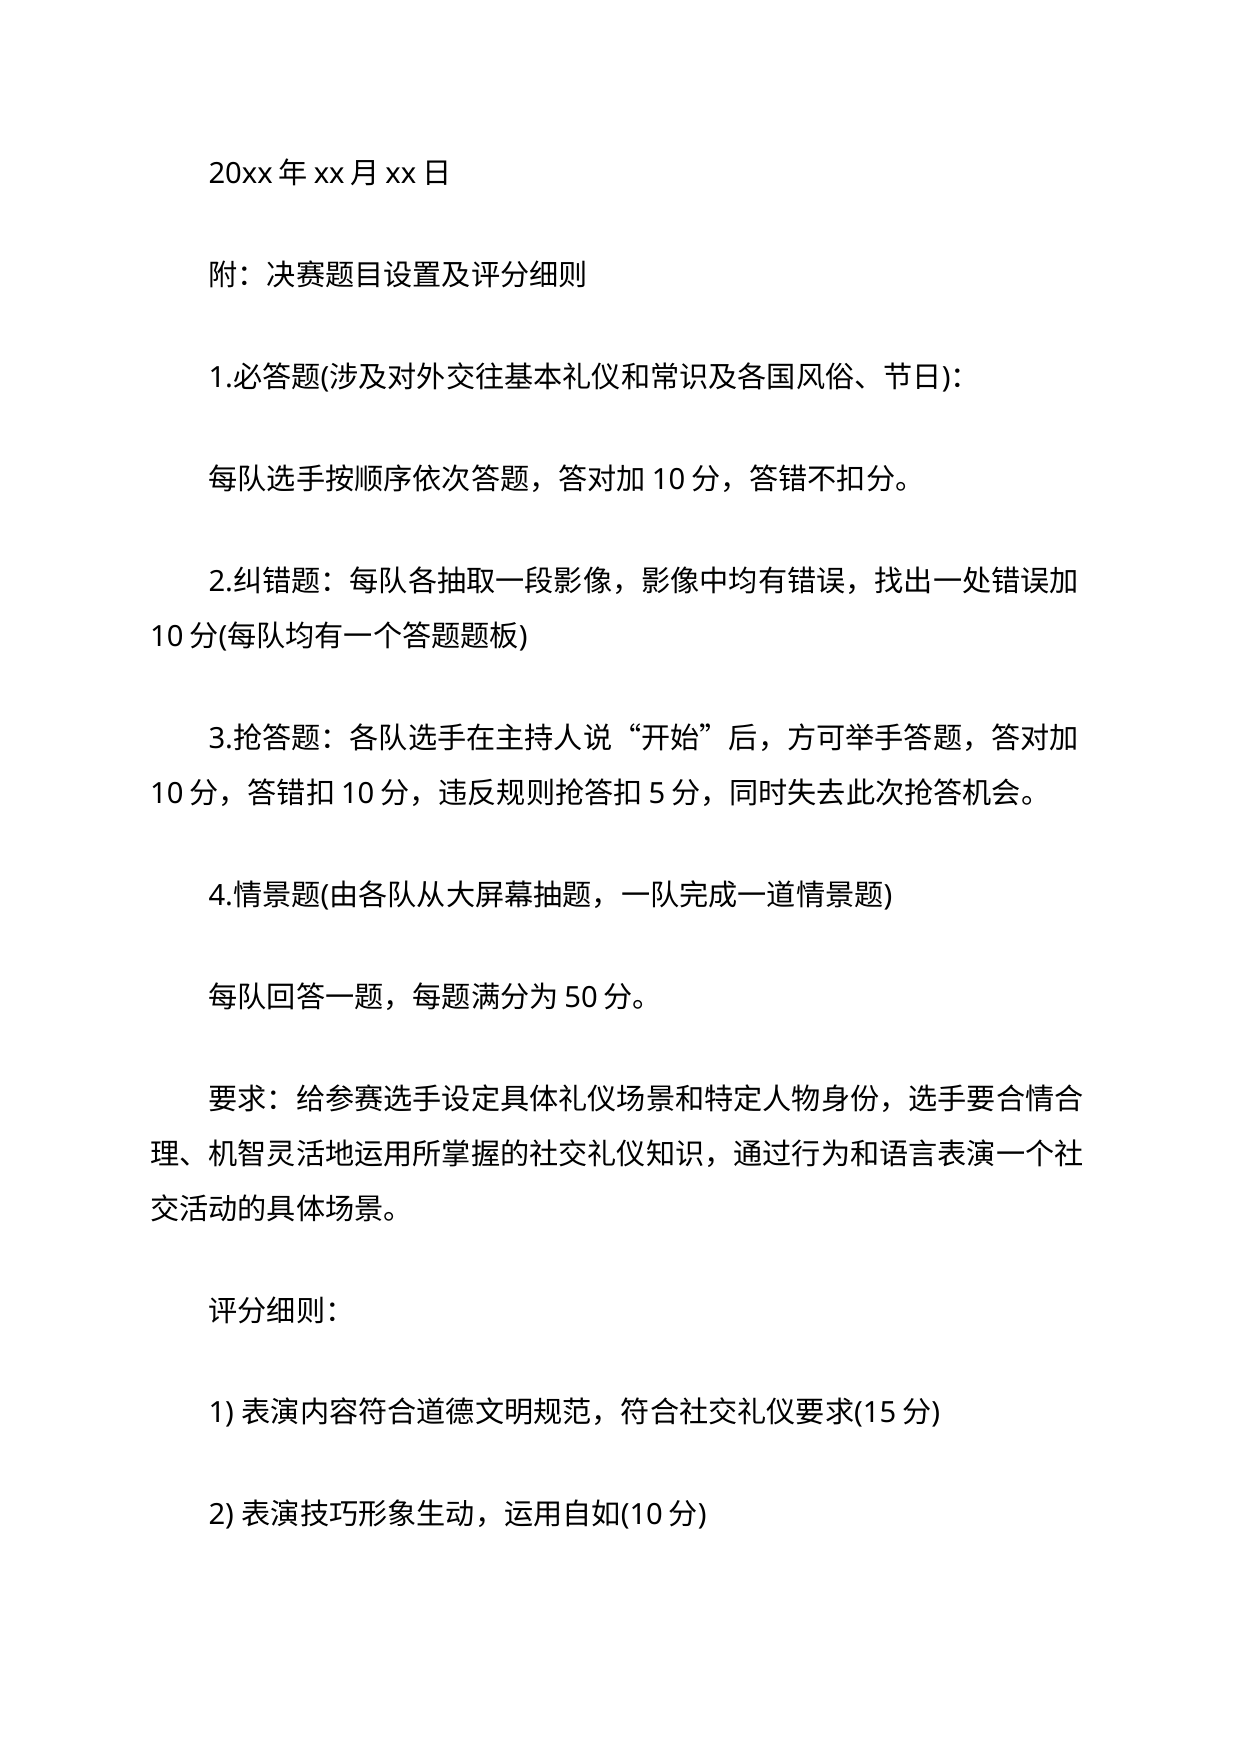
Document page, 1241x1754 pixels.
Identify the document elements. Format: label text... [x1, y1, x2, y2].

text 每队回答一题，每题满分为50分。 [150, 974, 1090, 1016]
text 1) 表演内容符合道德文明规范，符合社交礼仪要求(15分) [150, 1389, 1090, 1431]
text 评分细则： [150, 1287, 1090, 1329]
text 附：决赛题目设置及评分细则 [150, 252, 1090, 294]
text 4.情景题(由各队从大屏幕抽题，一队完成一道情景题) [150, 872, 1090, 914]
text 每队选手按顺序依次答题，答对加10分，答错不扣分。 [150, 456, 1090, 498]
text 要求：给参赛选手设定具体礼仪场景和特定人物身份，选手要合情合理、机智灵活地运用所掌握的社交礼仪知识，通过行为和语言表演一个社交活动的具体场景。 [150, 1076, 1090, 1228]
text 3.抢答题：各队选手在主持人说“开始”后，方可举手答题，答对加10分，答错扣10分，违反规则抢答扣5分，同时失去此次抢答机会。 [150, 715, 1090, 812]
text 2.纠错题：每队各抽取一段影像，影像中均有错误，找出一处错误加10分(每队均有一个答题题板) [150, 558, 1090, 655]
text 2) 表演技巧形象生动，运用自如(10分) [150, 1491, 1090, 1533]
text 20xx年xx月xx日 [150, 150, 1090, 192]
text 1.必答题(涉及对外交往基本礼仪和常识及各国风俗、节日)： [150, 354, 1090, 396]
